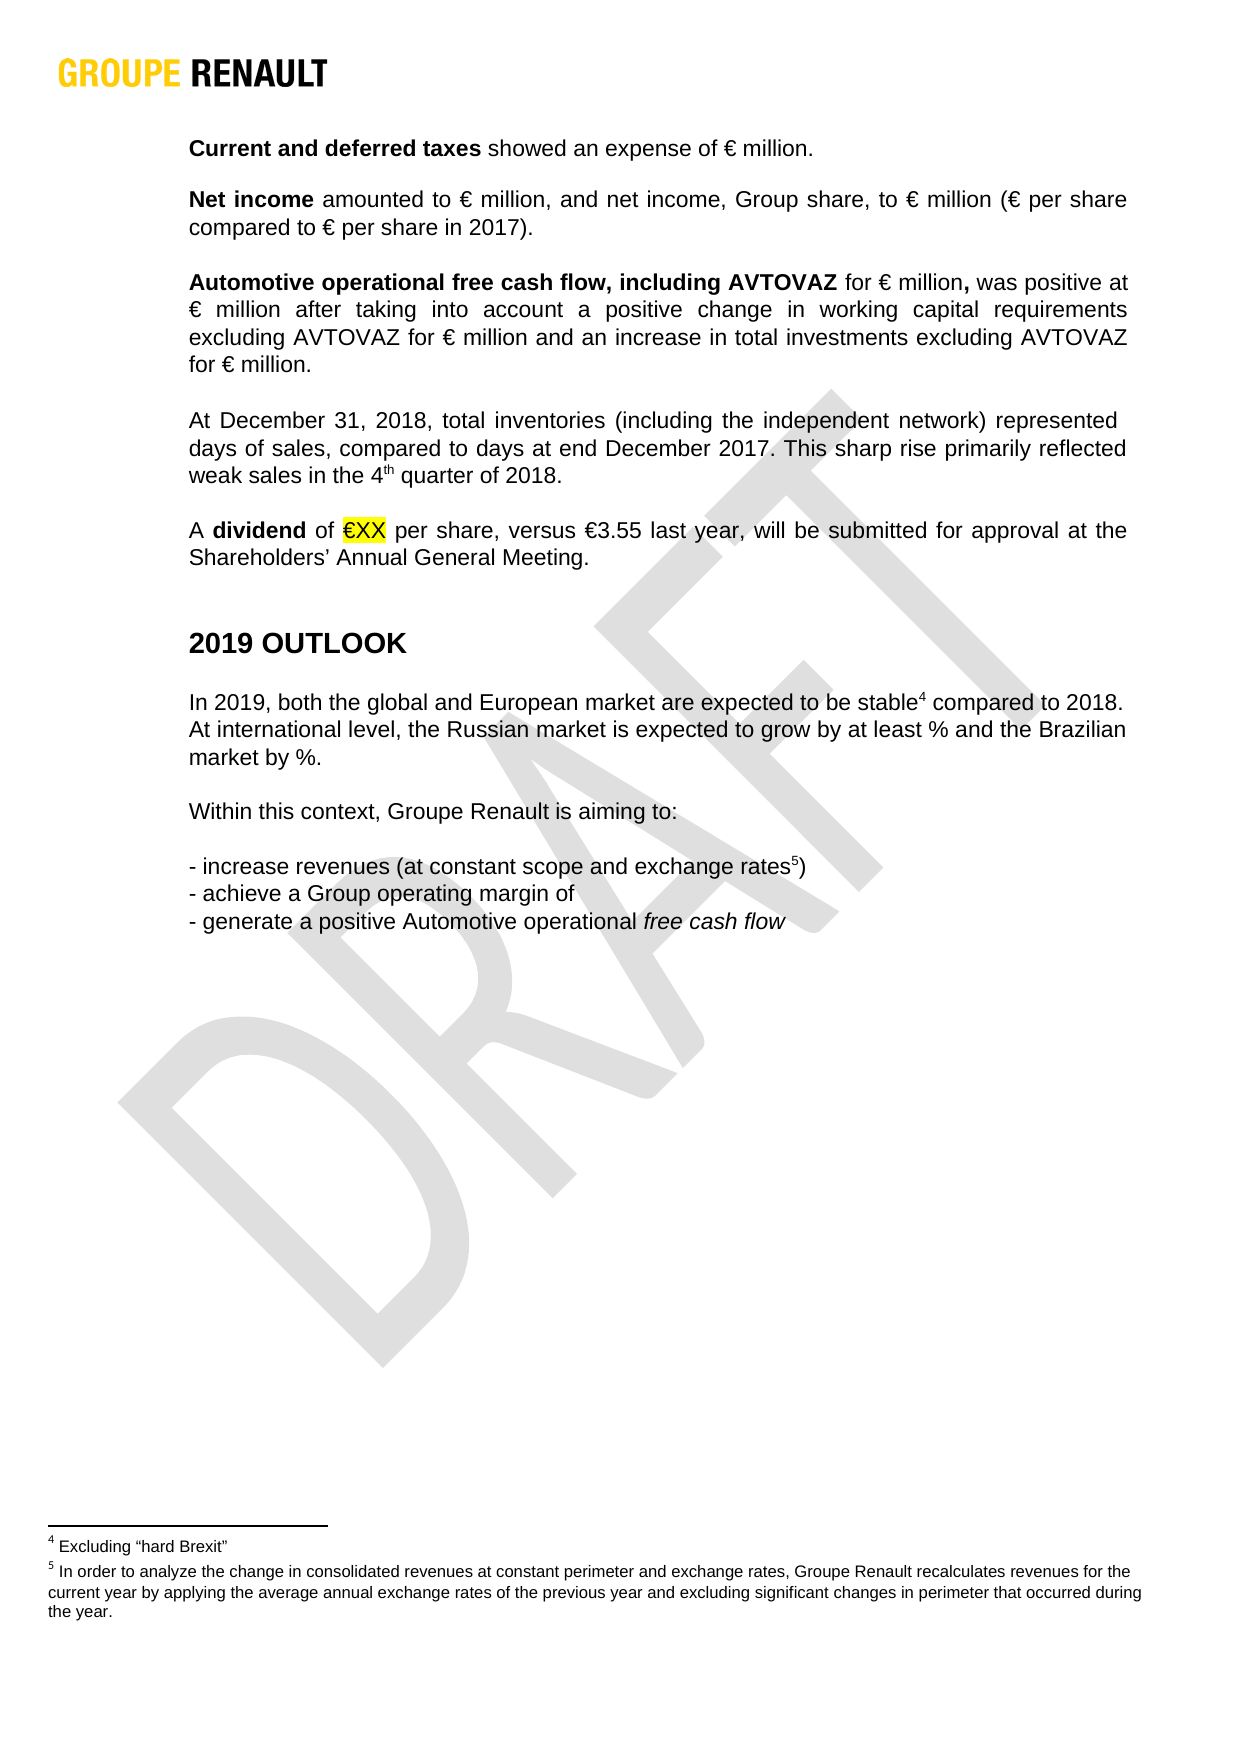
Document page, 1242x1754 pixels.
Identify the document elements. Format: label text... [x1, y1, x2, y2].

text Within this context, Groupe Renault is aiming to: [188, 798, 1128, 824]
text Automotive operational free cash flow, including AVTOVAZ for € million, was positive at € million after taking into account a positive change in working capital requirements excluding AVTOVAZ for € million and an increase in total investments excluding AVTOVAZ for € million. [188, 269, 1128, 377]
text - achieve a Group operating margin of [188, 880, 1128, 907]
text At December 31, 2018, total inventories (including the independent network) represented days of sales, compared to days at end December 2017. This sharp rise primarily reflected weak sales in the 4th quarter of 2018. [188, 407, 1128, 488]
text A dividend of €XX per share, versus €3.55 last year, will be submitted for approval at the Shareholders’ Annual General Meeting. [188, 517, 1128, 571]
text - increase revenues (at constant scope and exchange rates) [188, 853, 1128, 879]
text In 2019, both the global and European market are expected to be stable compared to 2018. [188, 689, 1128, 715]
text Current and deferred taxes showed an expense of € million. [113, 135, 1128, 162]
text At international level, the Russian market is expected to grow by at least % and the Brazilian market by %. [188, 716, 1128, 770]
text - generate a positive Automotive operational free cash flow [188, 908, 1128, 934]
text Net income amounted to € million, and net income, Group share, to € million (€ per share compared to € per share in 2017). [188, 186, 1128, 240]
picture [58, 58, 328, 87]
text 2019 OUTLOOK [188, 626, 1128, 660]
